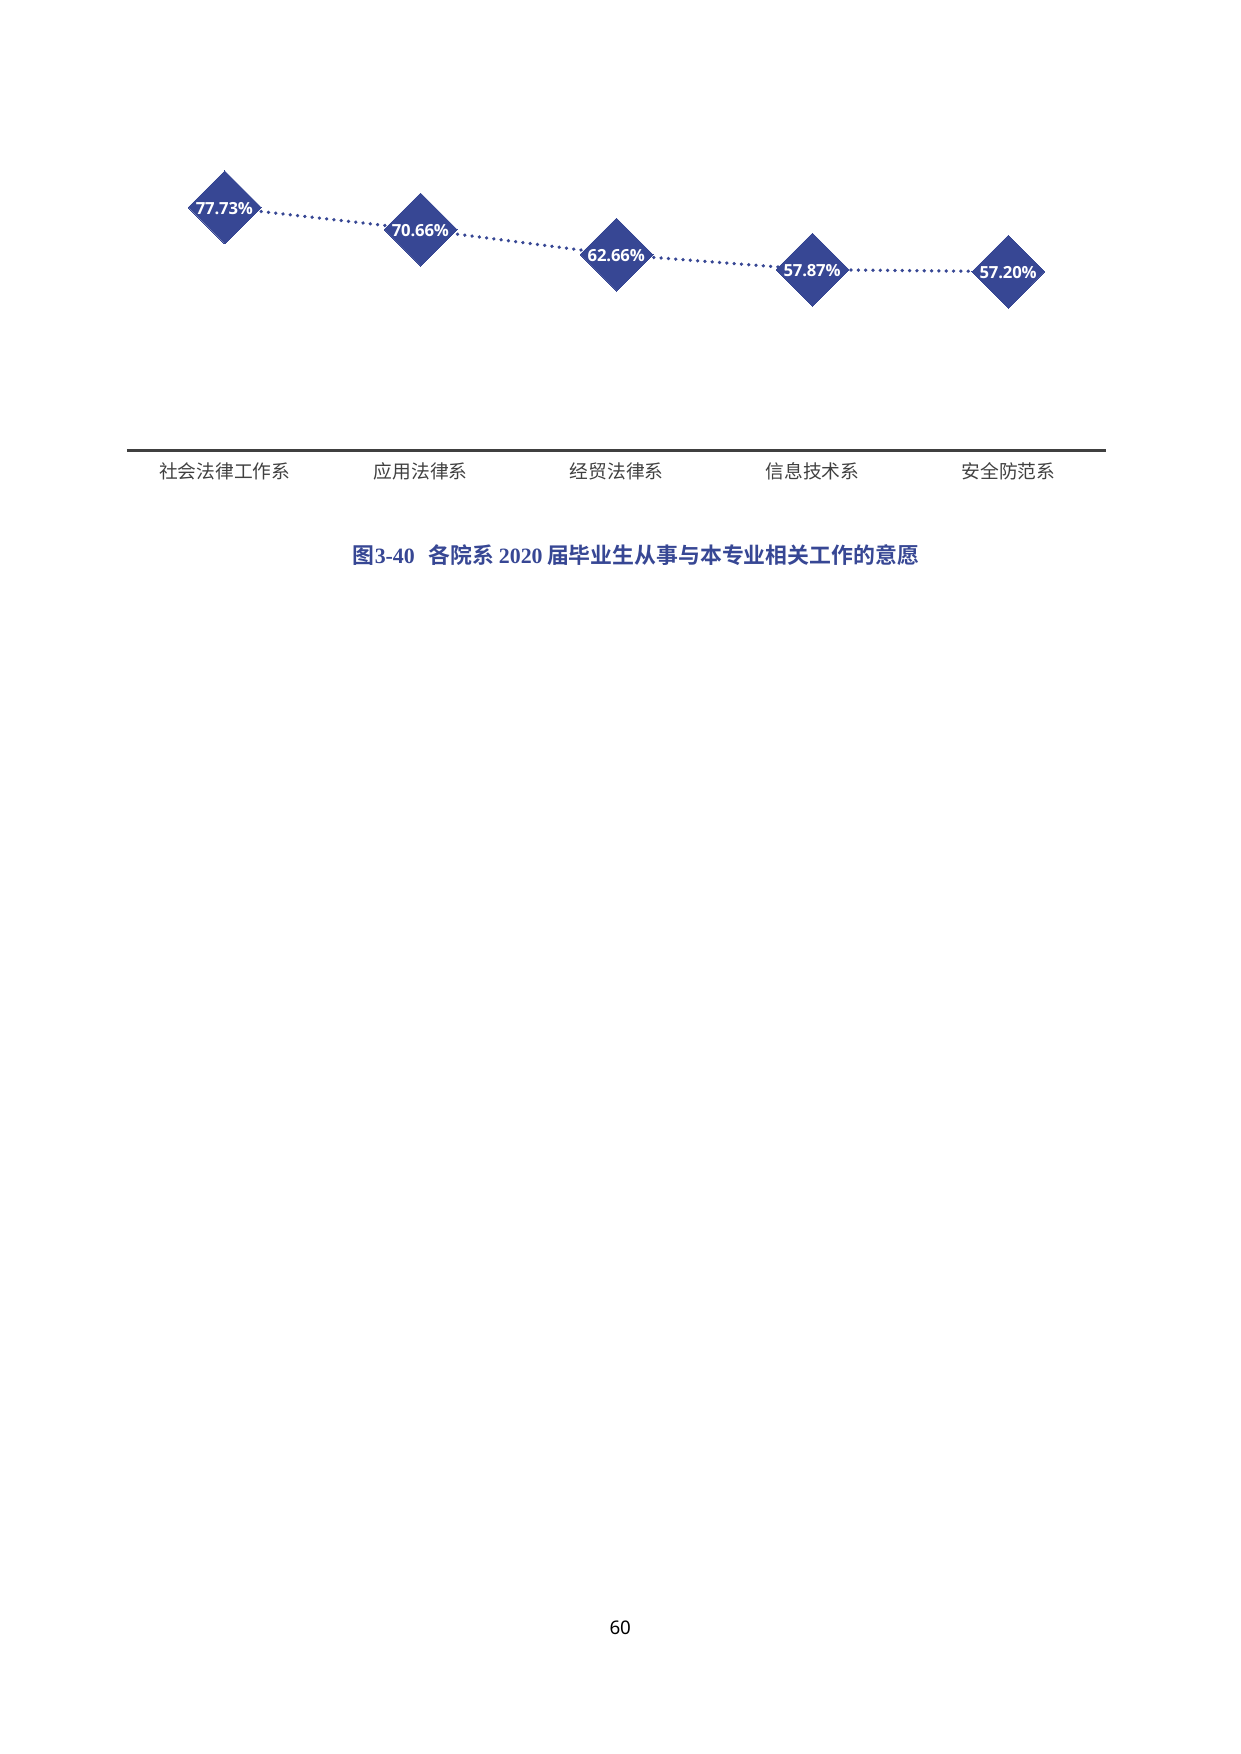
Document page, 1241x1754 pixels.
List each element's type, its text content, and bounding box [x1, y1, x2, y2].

text 各院系2020届毕业生从事与本专业相关工作的意愿 [171, 538, 1100, 570]
